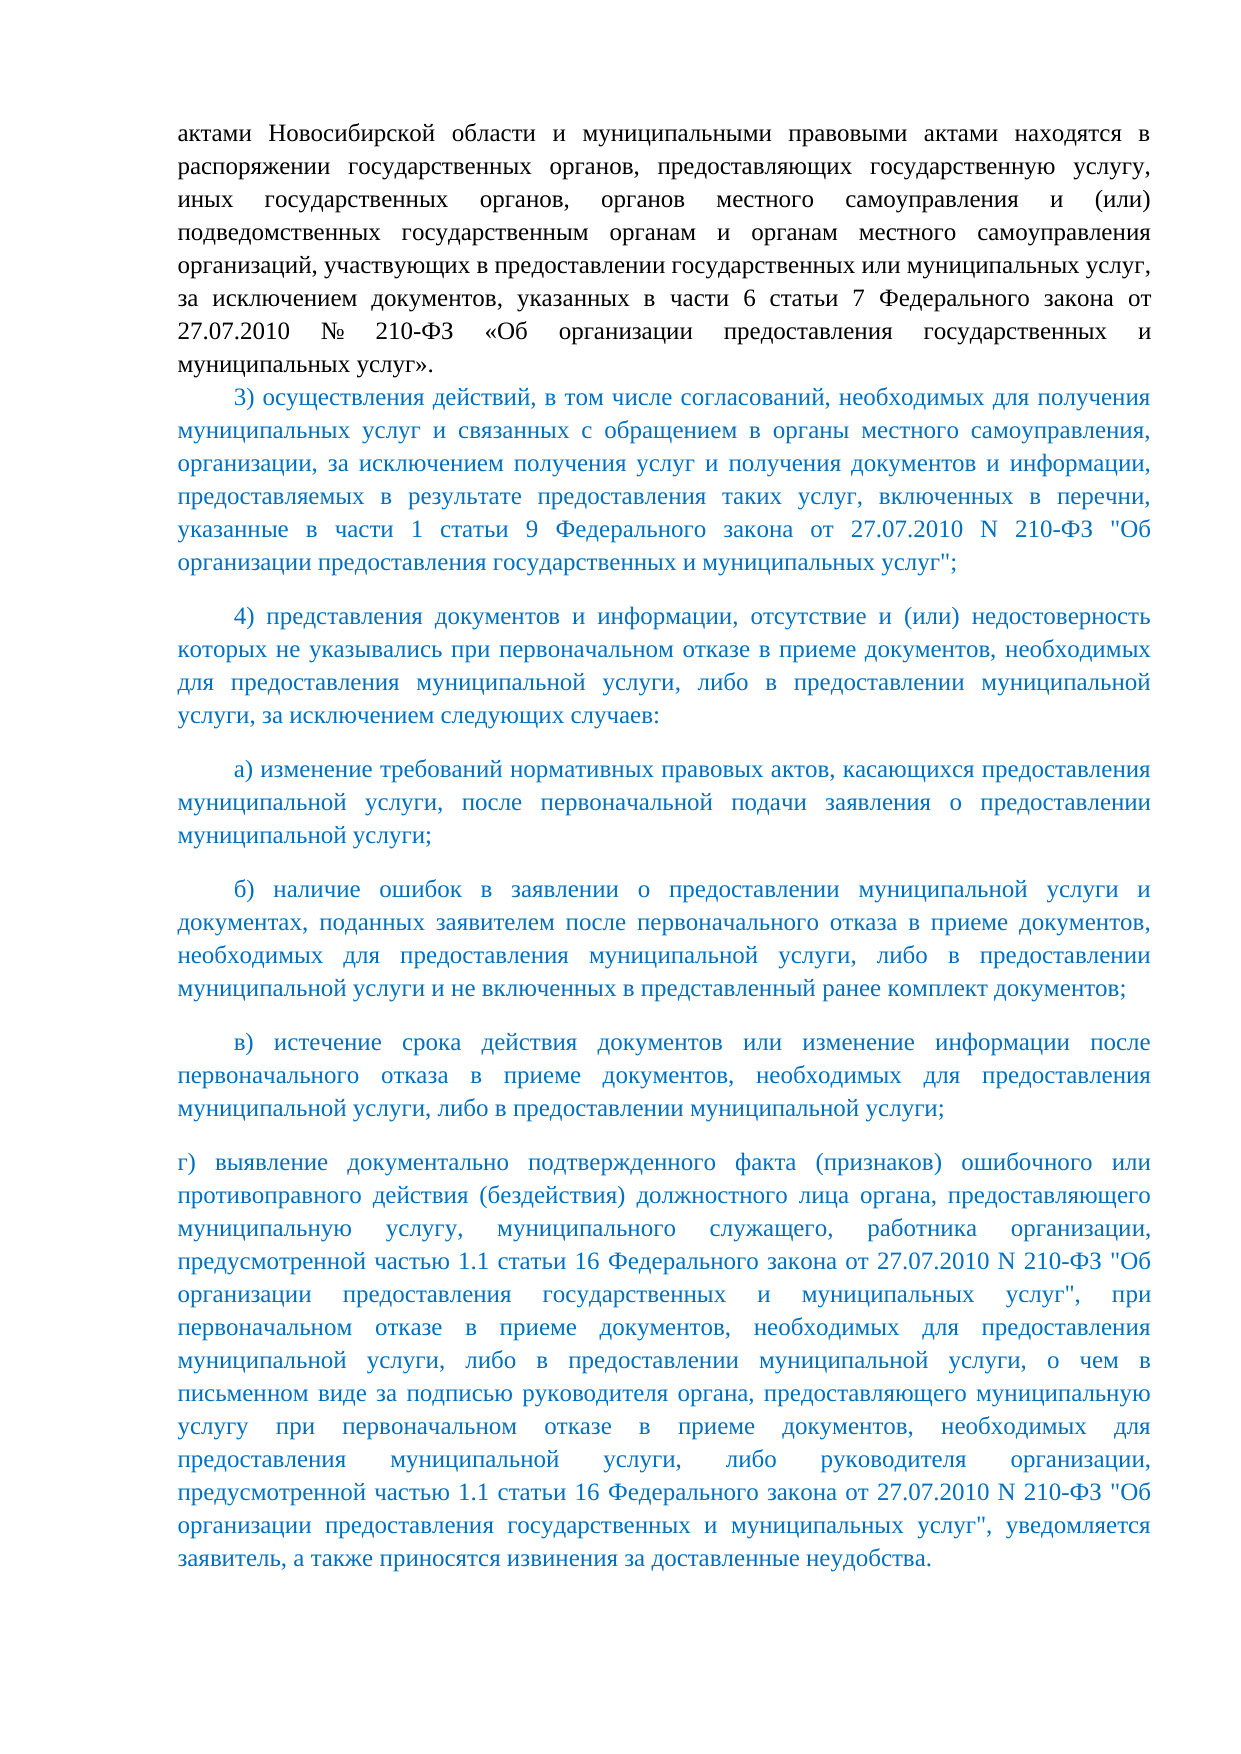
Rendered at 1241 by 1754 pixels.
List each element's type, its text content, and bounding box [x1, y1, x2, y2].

text г) выявление документально подтвержденного факта (признаков) ошибочного или противоправного действия (бездействия) должностного лица органа, предоставляющего муниципальную услугу, муниципального служащего, работника организации, предусмотренной частью 1.1 статьи 16 Федерального закона от 27.07.2010 N 210-ФЗ "Об организации предоставления государственных и муниципальных услуг", при первоначальном отказе в приеме документов, необходимых для предоставления муниципальной услуги, либо в предоставлении муниципальной услуги, о чем в письменном виде за подписью руководителя органа, предоставляющего муниципальную услугу при первоначальном отказе в приеме документов, необходимых для предоставления муниципальной услуги, либо руководителя организации, предусмотренной частью 1.1 статьи 16 Федерального закона от 27.07.2010 N 210-ФЗ "Об организации предоставления государственных и муниципальных услуг", уведомляется заявитель, а также приносятся извинения за доставленные неудобства. [177, 1147, 1152, 1572]
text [177, 118, 1152, 378]
text в) истечение срока действия документов или изменение информации после первоначального отказа в приеме документов, необходимых для предоставления муниципальной услуги, либо в предоставлении муниципальной услуги; [177, 1027, 1152, 1122]
text 3) осуществления действий, в том числе согласований, необходимых для получения муниципальных услуг и связанных с обращением в органы местного самоуправления, организации, за исключением получения услуг и получения документов и информации, предоставляемых в результате предоставления таких услуг, включенных в перечни, указанные в части 1 статьи 9 Федерального закона от 27.07.2010 N 210-ФЗ "Об организации предоставления государственных и муниципальных услуг"; [177, 382, 1152, 576]
text 4) представления документов и информации, отсутствие и (или) недостоверность которых не указывались при первоначальном отказе в приеме документов, необходимых для предоставления муниципальной услуги, либо в предоставлении муниципальной услуги, за исключением следующих случаев: [177, 601, 1152, 729]
text а) изменение требований нормативных правовых актов, касающихся предоставления муниципальной услуги, после первоначальной подачи заявления о предоставлении муниципальной услуги; [177, 754, 1152, 849]
text б) наличие ошибок в заявлении о предоставлении муниципальной услуги и документах, поданных заявителем после первоначального отказа в приеме документов, необходимых для предоставления муниципальной услуги, либо в предоставлении муниципальной услуги и не включенных в представленный ранее комплект документов; [177, 874, 1152, 1002]
